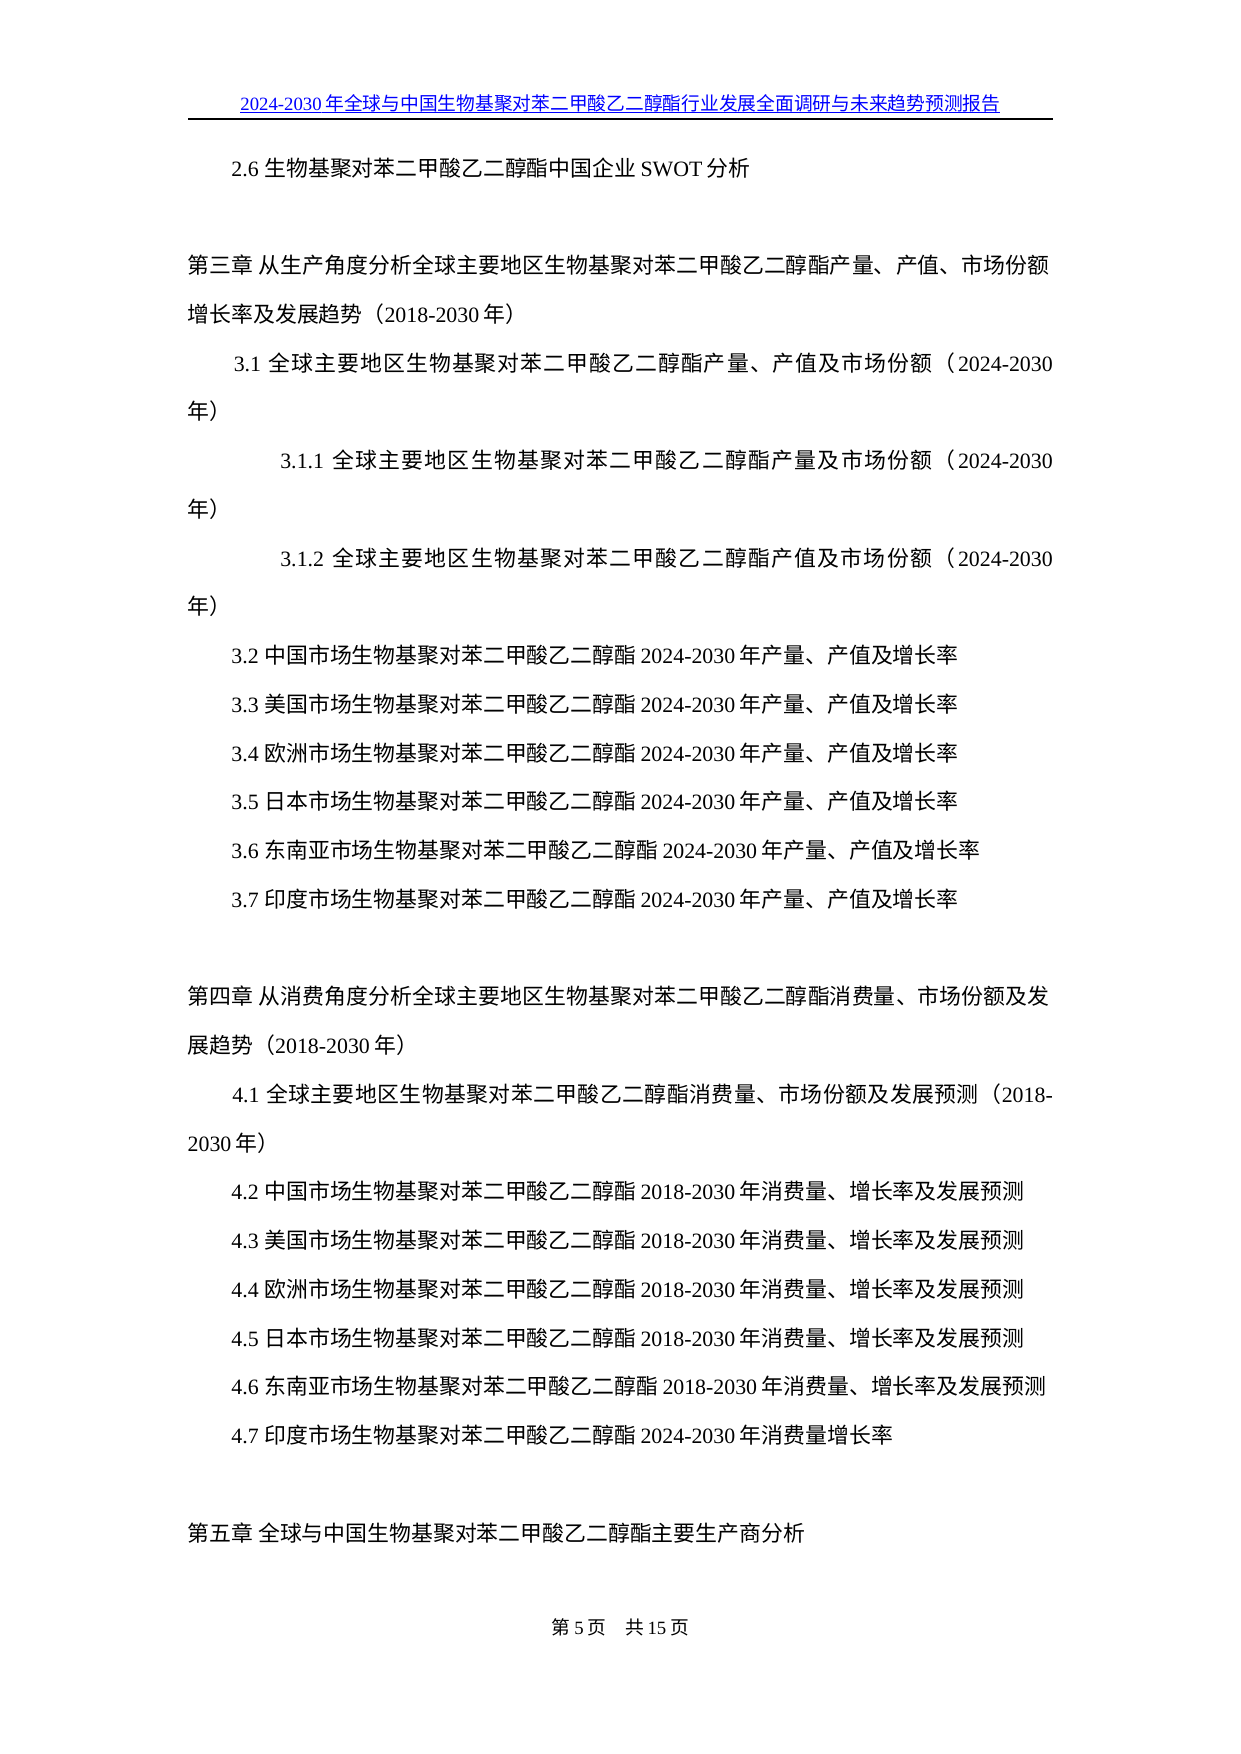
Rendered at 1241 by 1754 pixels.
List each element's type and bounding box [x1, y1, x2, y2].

text [187, 150, 1053, 1548]
